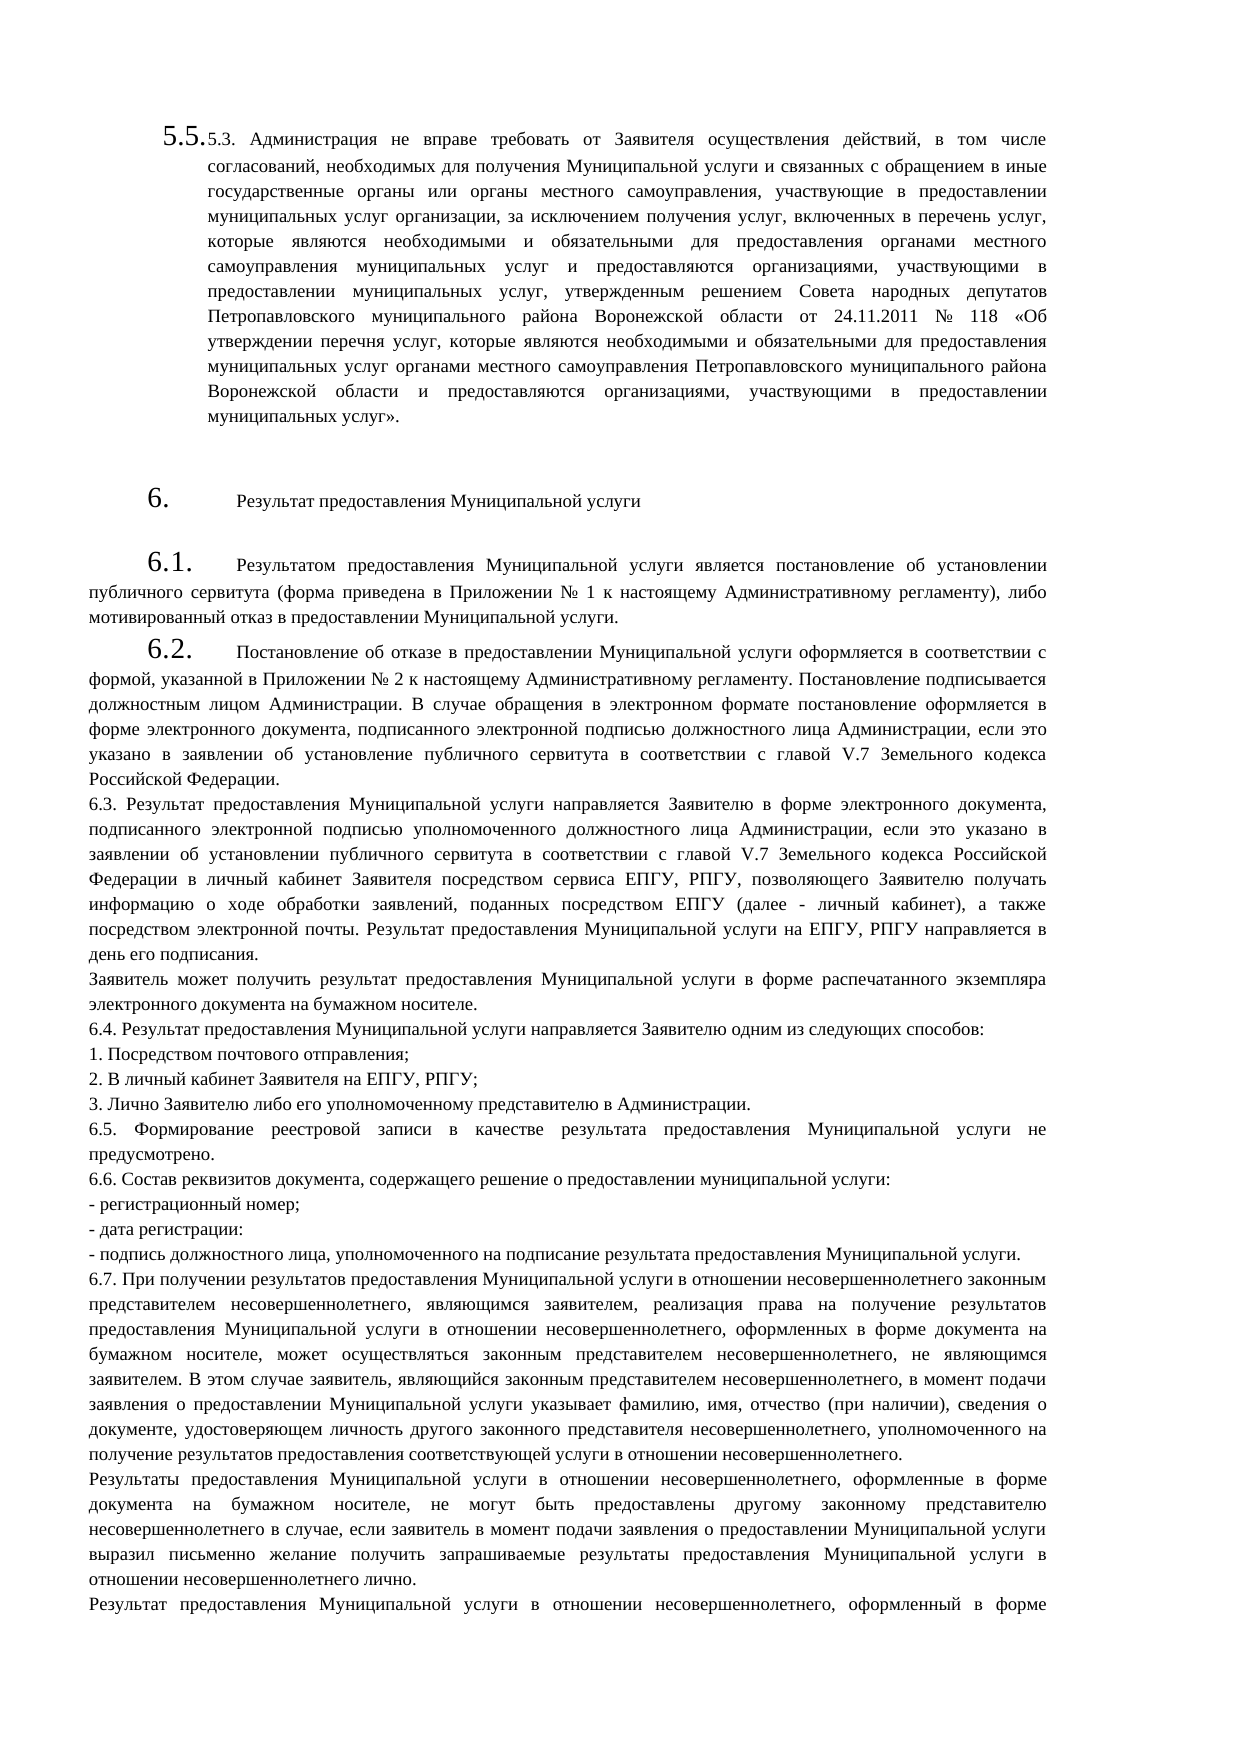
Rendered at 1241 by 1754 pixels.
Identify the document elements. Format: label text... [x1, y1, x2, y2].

text 6.3. Результат предоставления Муниципальной услуги направляется Заявителю в форме электронного документа, подписанного электронной подписью уполномоченного должностного лица Администрации, если это указано в заявлении об установлении публичного сервитута в соответствии с главой V.7 Земельного кодекса Российской Федерации в личный кабинет Заявителя посредством сервиса ЕПГУ, РПГУ, позволяющего Заявителю получать информацию о ходе обработки заявлений, поданных посредством ЕПГУ (далее - личный кабинет), а также посредством электронной почты. Результат предоставления Муниципальной услуги на ЕПГУ, РПГУ направляется в день его подписания. [89, 793, 1048, 964]
text - дата регистрации: [89, 1218, 1048, 1239]
text - подпись должностного лица, уполномоченного на подписание результата предоставления Муниципальной услуги. [89, 1243, 1048, 1264]
text - регистрационный номер; [89, 1193, 1048, 1214]
list Постановление об отказе в предоставлении Муниципальной услуги оформляется в соответствии с формой, указанной в Приложении № 2 к настоящему Административному регламенту. Постановление подписывается должностным лицом Администрации. В случае обращения в электронном формате постановление оформляется в форме электронного документа, подписанного электронной подписью должностного лица Администрации, если это указано в заявлении об установление публичного сервитута в соответствии с главой V.7 Земельного кодекса Российской Федерации. [89, 631, 1048, 789]
text 6.7. При получении результатов предоставления Муниципальной услуги в отношении несовершеннолетнего законным представителем несовершеннолетнего, являющимся заявителем, реализация права на получение результатов предоставления Муниципальной услуги в отношении несовершеннолетнего, оформленных в форме документа на бумажном носителе, может осуществляться законным представителем несовершеннолетнего, не являющимся заявителем. В этом случае заявитель, являющийся законным представителем несовершеннолетнего, в момент подачи заявления о предоставлении Муниципальной услуги указывает фамилию, имя, отчество (при наличии), сведения о документе, удостоверяющем личность другого законного представителя несовершеннолетнего, уполномоченного на получение результатов предоставления соответствующей услуги в отношении несовершеннолетнего. [89, 1268, 1048, 1464]
text 1. Посредством почтового отправления; [89, 1043, 1048, 1064]
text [89, 1593, 1048, 1614]
text 6.5. Формирование реестровой записи в качестве результата предоставления Муниципальной услуги не предусмотрено. [89, 1118, 1048, 1164]
text 2. В личный кабинет Заявителя на ЕПГУ, РПГУ; [89, 1068, 1048, 1089]
text Заявитель может получить результат предоставления Муниципальной услуги в форме распечатанного экземпляра электронного документа на бумажном носителе. [89, 968, 1048, 1014]
text 6.6. Состав реквизитов документа, содержащего решение о предоставлении муниципальной услуги: [89, 1168, 1048, 1189]
list Результат предоставления Муниципальной услуги [89, 480, 1048, 514]
list 5.3. Администрация не вправе требовать от Заявителя осуществления действий, в том числе согласований, необходимых для получения Муниципальной услуги и связанных с обращением в иные государственные органы или органы местного самоуправления, участвующие в предоставлении муниципальных услуг организации, за исключением получения услуг, включенных в перечень услуг, которые являются необходимыми и обязательными для предоставления органами местного самоуправления муниципальных услуг и предоставляются организациями, участвующими в предоставлении муниципальных услуг, утвержденным решением Совета народных депутатов Петропавловского муниципального района Воронежской области от 24.11.2011 № 118 «Об утверждении перечня услуг, которые являются необходимыми и обязательными для предоставления муниципальных услуг органами местного самоуправления Петропавловского муниципального района Воронежской области и предоставляются организациями, участвующими в предоставлении муниципальных услуг». [162, 118, 1048, 427]
text Результаты предоставления Муниципальной услуги в отношении несовершеннолетнего, оформленные в форме документа на бумажном носителе, не могут быть предоставлены другому законному представителю несовершеннолетнего в случае, если заявитель в момент подачи заявления о предоставлении Муниципальной услуги выразил письменно желание получить запрашиваемые результаты предоставления Муниципальной услуги в отношении несовершеннолетнего лично. [89, 1468, 1048, 1589]
text 6.4. Результат предоставления Муниципальной услуги направляется Заявителю одним из следующих способов: [89, 1018, 1048, 1039]
list Результатом предоставления Муниципальной услуги является постановление об установлении публичного сервитута (форма приведена в Приложении № 1 к настоящему Административному регламенту), либо мотивированный отказ в предоставлении Муниципальной услуги. [89, 544, 1048, 627]
text 3. Лично Заявителю либо его уполномоченному представителю в Администрации. [89, 1093, 1048, 1114]
